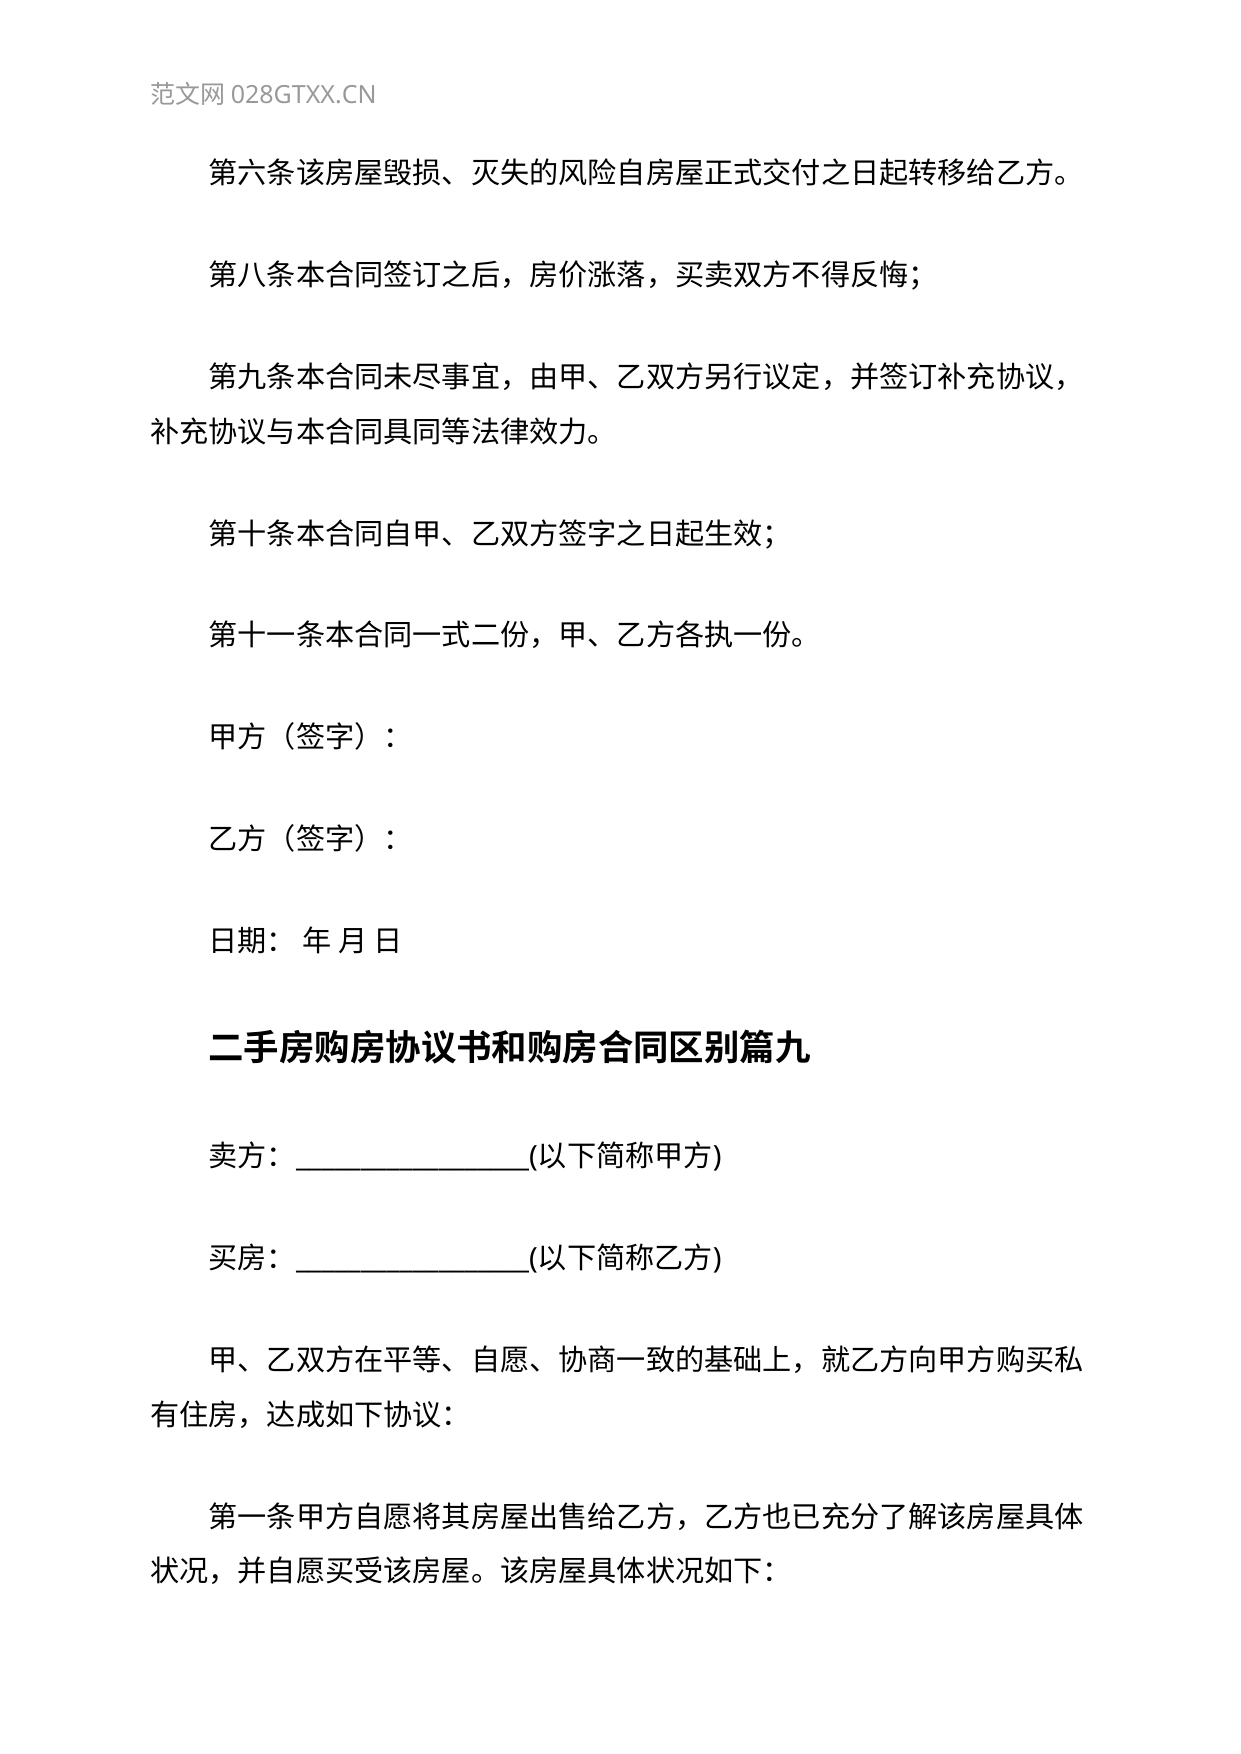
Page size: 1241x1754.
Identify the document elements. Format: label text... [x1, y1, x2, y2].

text 二手房购房协议书和购房合同区别篇九 [150, 1019, 1090, 1070]
text 第一条甲方自愿将其房屋出售给乙方，乙方也已充分了解该房屋具体状况，并自愿买受该房屋。该房屋具体状况如下： [150, 1493, 1090, 1590]
text 日期： 年 月 日 [150, 917, 1090, 959]
text 买房：__________________(以下简称乙方) [150, 1234, 1090, 1277]
text 第十一条本合同一式二份，甲、乙方各执一份。 [150, 612, 1090, 654]
text 第六条该房屋毁损、灭失的风险自房屋正式交付之日起转移给乙方。 [150, 150, 1090, 192]
text 第十条本合同自甲、乙双方签字之日起生效； [150, 510, 1090, 552]
text 乙方（签字）： [150, 816, 1090, 858]
text 第八条本合同签订之后，房价涨落，买卖双方不得反悔； [150, 252, 1090, 294]
text 第九条本合同未尽事宜，由甲、乙双方另行议定，并签订补充协议，补充协议与本合同具同等法律效力。 [150, 353, 1090, 451]
text 甲方（签字）： [150, 714, 1090, 756]
text 甲、乙双方在平等、自愿、协商一致的基础上，就乙方向甲方购买私有住房，达成如下协议： [150, 1336, 1090, 1434]
text 卖方：__________________(以下简称甲方) [150, 1132, 1090, 1175]
